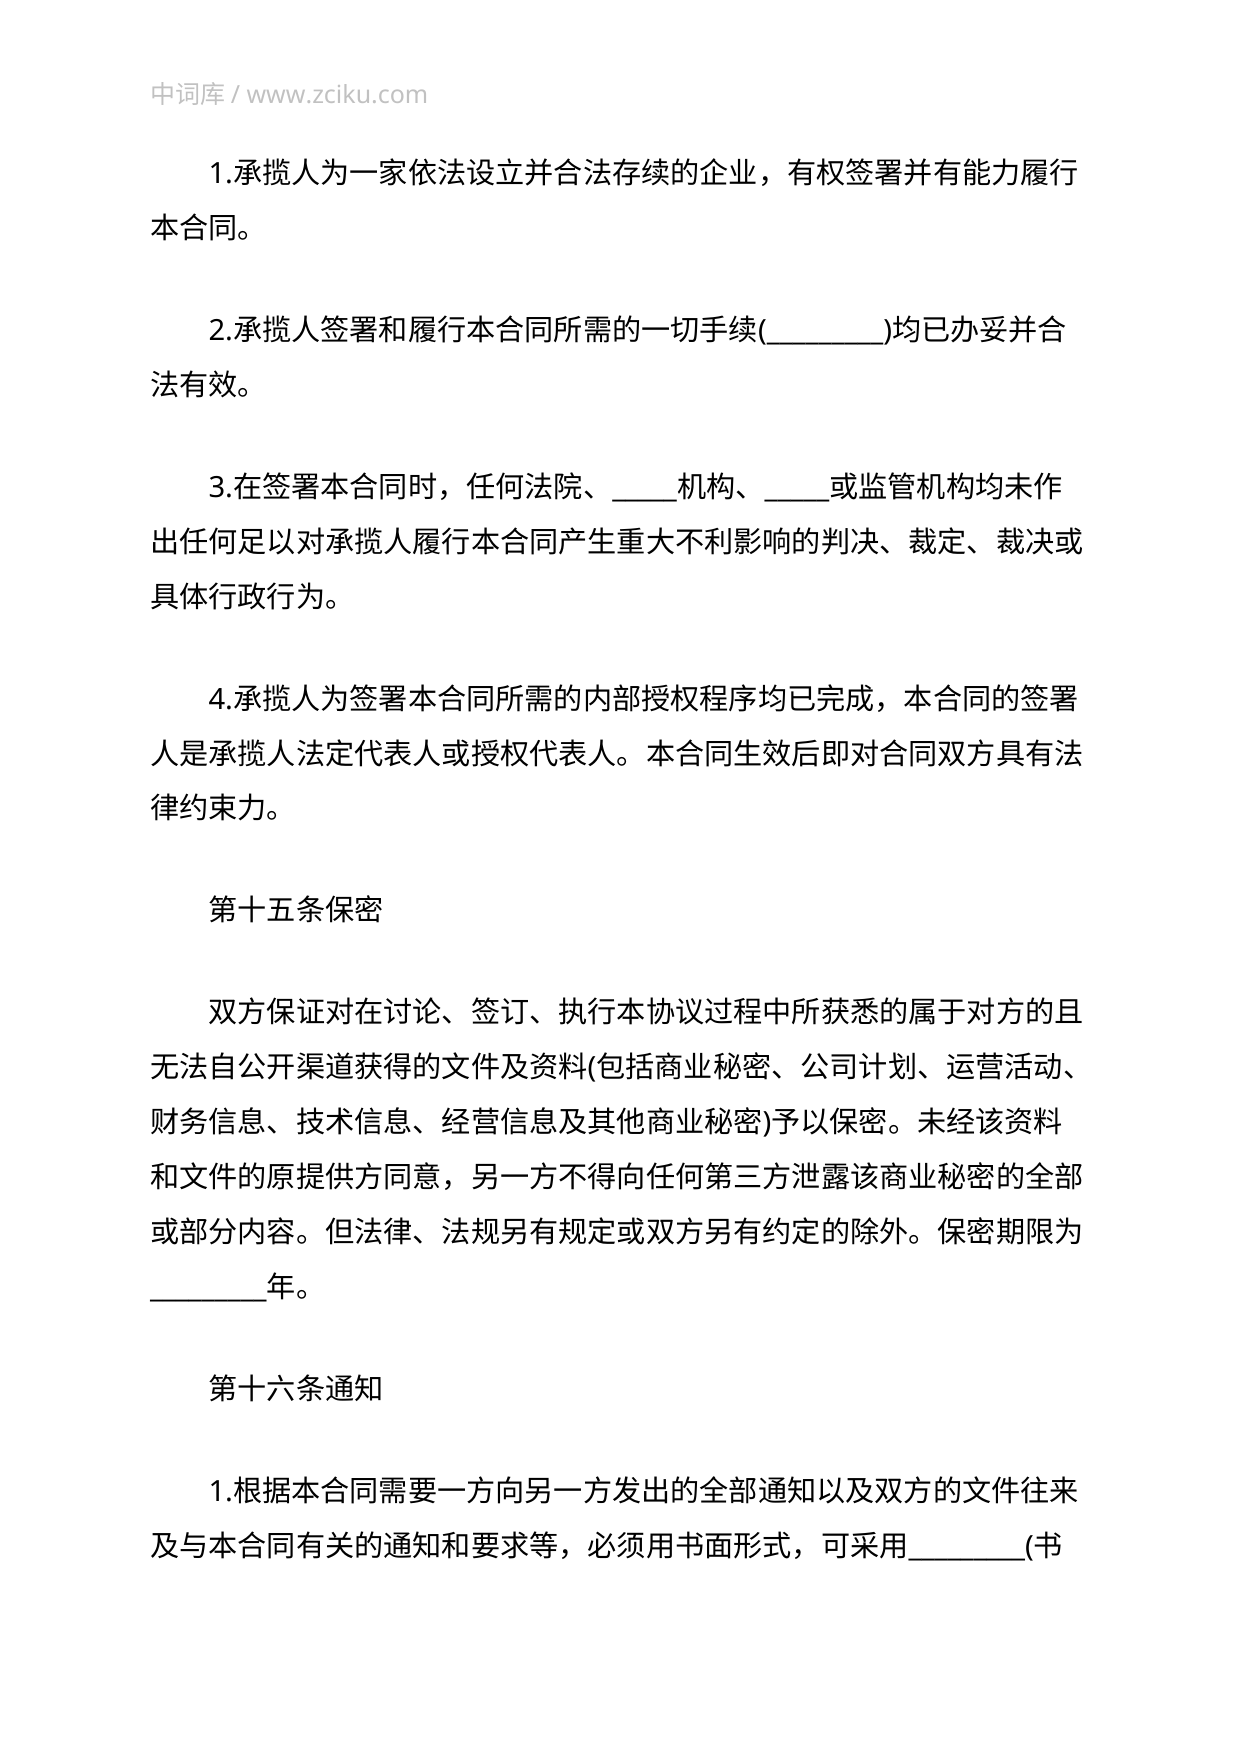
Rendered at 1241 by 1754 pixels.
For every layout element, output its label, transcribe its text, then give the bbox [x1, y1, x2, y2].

text 2.承揽人签署和履行本合同所需的一切手续(_________)均已办妥并合法有效。 [150, 307, 1090, 404]
text 1.承揽人为一家依法设立并合法存续的企业，有权签署并有能力履行本合同。 [150, 150, 1090, 247]
text 4.承揽人为签署本合同所需的内部授权程序均已完成，本合同的签署人是承揽人法定代表人或授权代表人。本合同生效后即对合同双方具有法律约束力。 [150, 675, 1090, 827]
text 第十五条保密 [150, 887, 1090, 929]
text 双方保证对在讨论、签订、执行本协议过程中所获悉的属于对方的且无法自公开渠道获得的文件及资料(包括商业秘密、公司计划、运营活动、财务信息、技术信息、经营信息及其他商业秘密)予以保密。未经该资料和文件的原提供方同意，另一方不得向任何第三方泄露该商业秘密的全部或部分内容。但法律、法规另有规定或双方另有约定的除外。保密期限为_________年。 [150, 989, 1090, 1306]
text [150, 1467, 1090, 1564]
text 第十六条通知 [150, 1365, 1090, 1408]
text 3.在签署本合同时，任何法院、_____机构、_____或监管机构均未作出任何足以对承揽人履行本合同产生重大不利影响的判决、裁定、裁决或具体行政行为。 [150, 463, 1090, 616]
